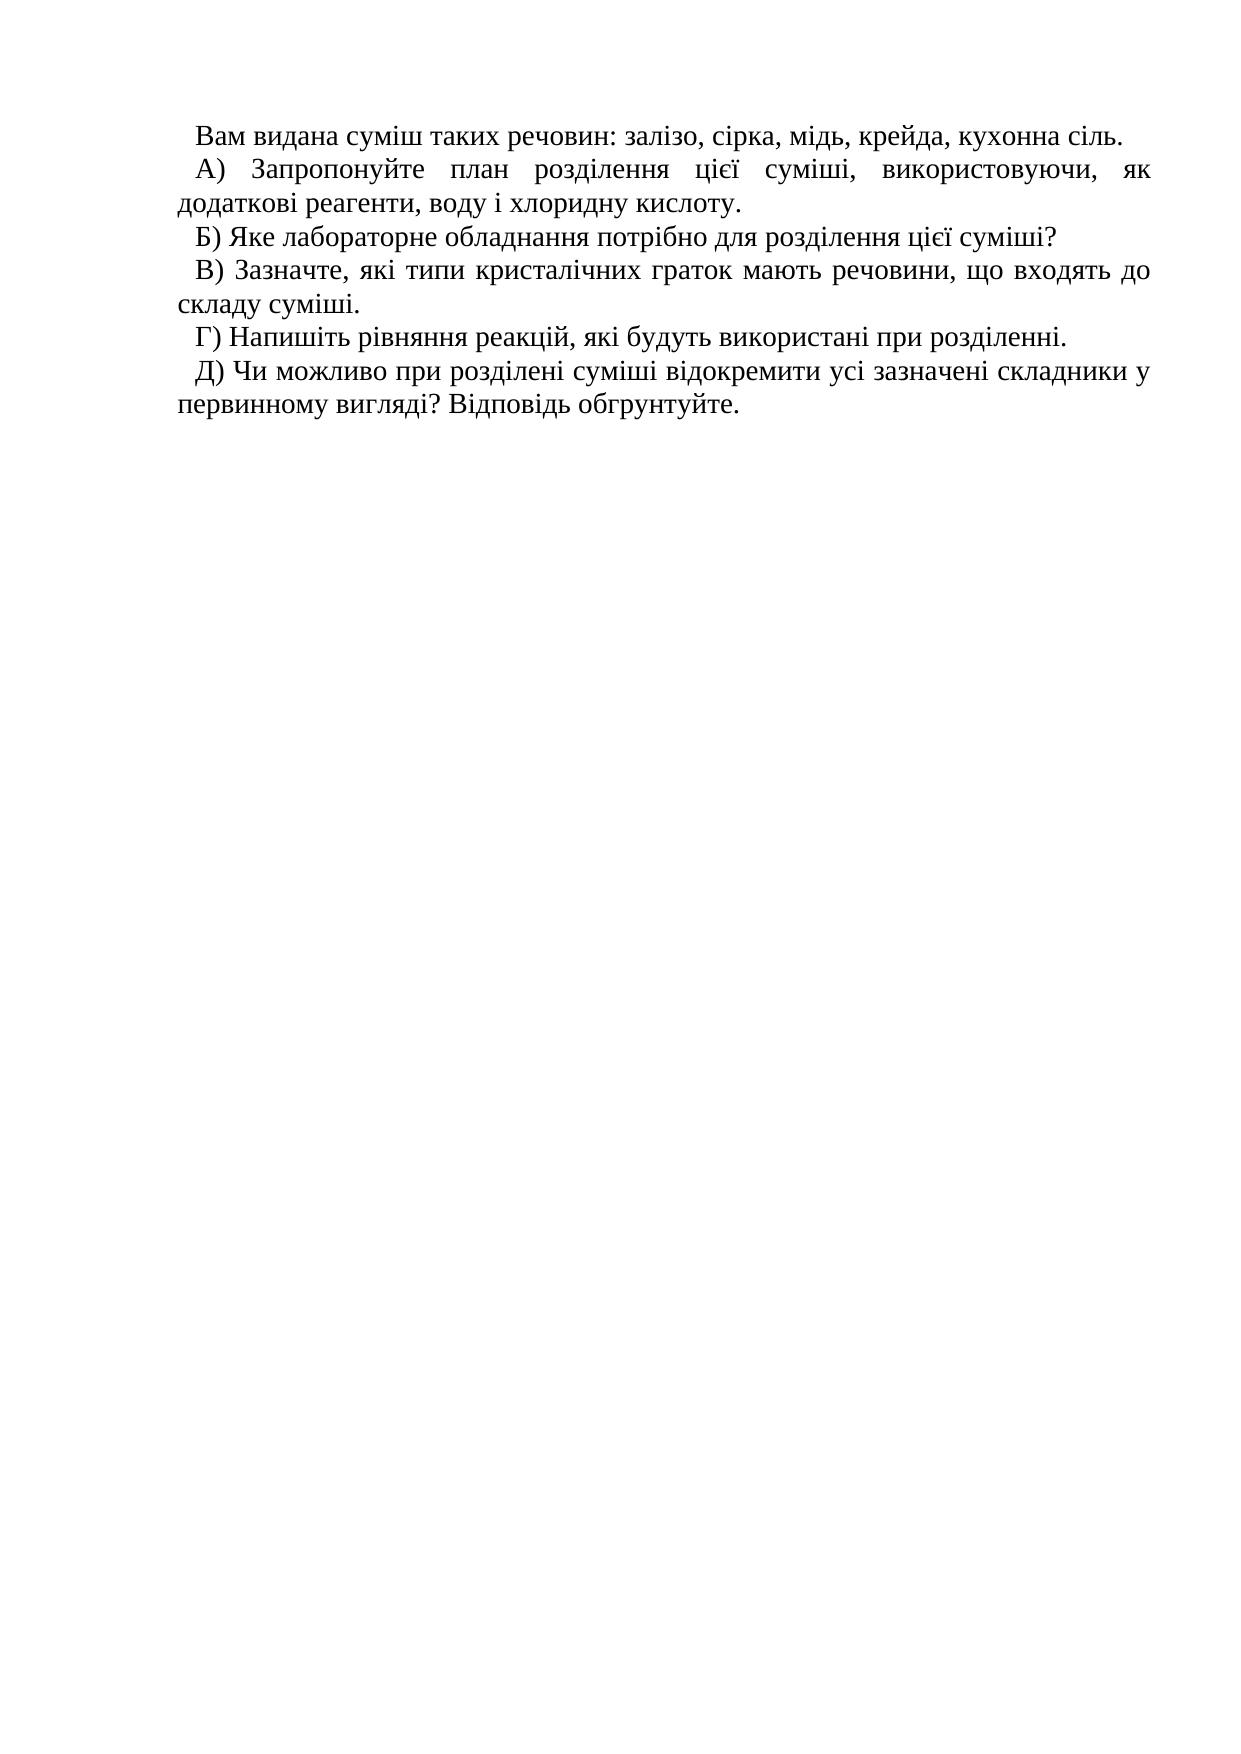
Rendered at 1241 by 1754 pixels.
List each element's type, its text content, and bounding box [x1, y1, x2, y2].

text Г) Напишіть рівняння реакцій, які будуть використані при розділенні. [177, 319, 1152, 353]
text А) Запропонуйте план розділення цієї суміші, використовуючи, як додаткові реагенти, воду і хлоридну кислоту. [177, 152, 1152, 219]
text Вам видана суміш таких речовин: залізо, сірка, мідь, крейда, кухонна сіль. [177, 118, 1152, 152]
text Б) Яке лабораторне обладнання потрібно для розділення цієї суміші? [177, 219, 1152, 252]
text В) Зазначте, які типи кристалічних граток мають речовини, що входять до складу суміші. [177, 252, 1152, 319]
text Д) Чи можливо при розділені суміші відокремити усі зазначені складники у первинному вигляді? Відповідь обгрунтуйте. [177, 353, 1152, 420]
